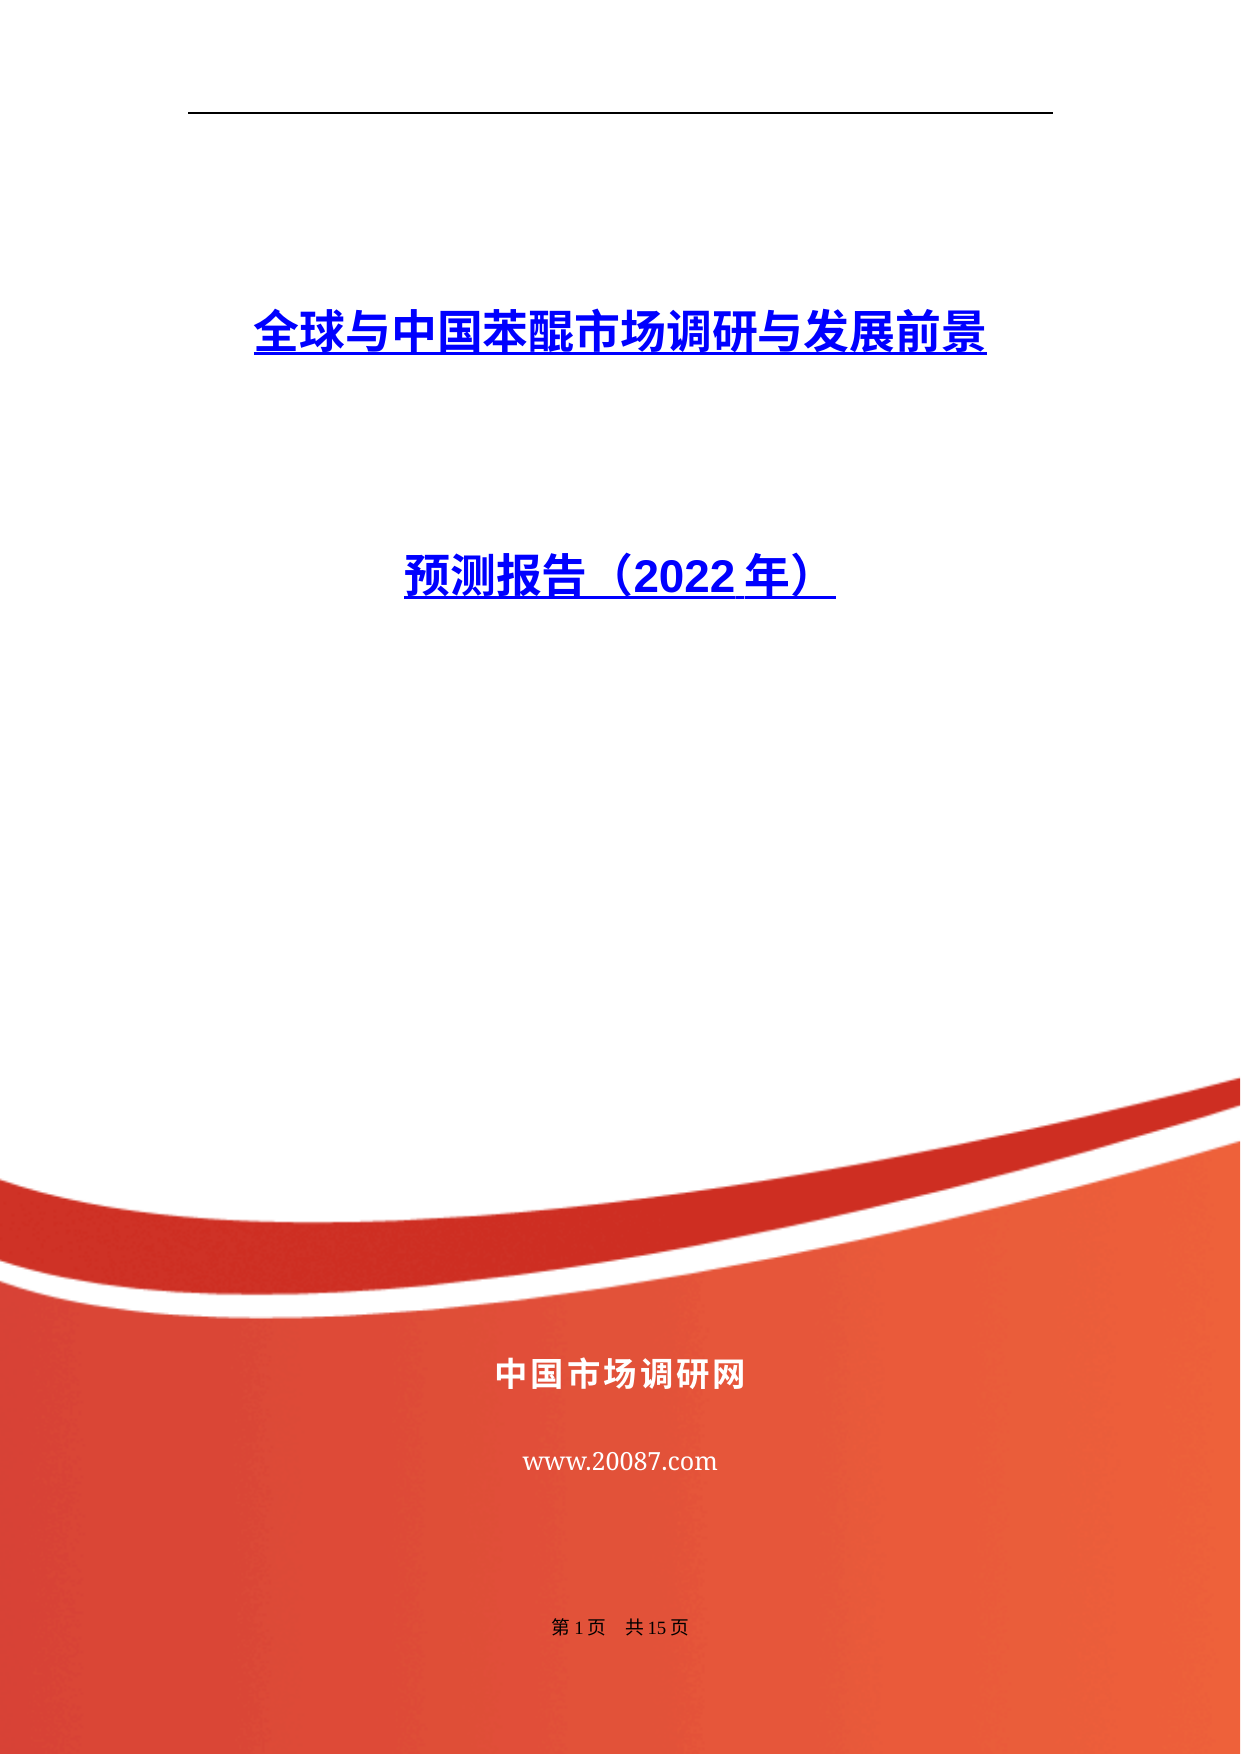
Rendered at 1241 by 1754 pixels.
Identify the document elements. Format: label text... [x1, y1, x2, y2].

subtitle 中国市场调研网 [187, 1339, 1053, 1404]
picture [0, 1006, 1241, 1754]
text www.20087.com [187, 1428, 1053, 1493]
table_header 全球与中国苯醌市场调研与发展前景预测报告（2022年） [188, 207, 1053, 773]
